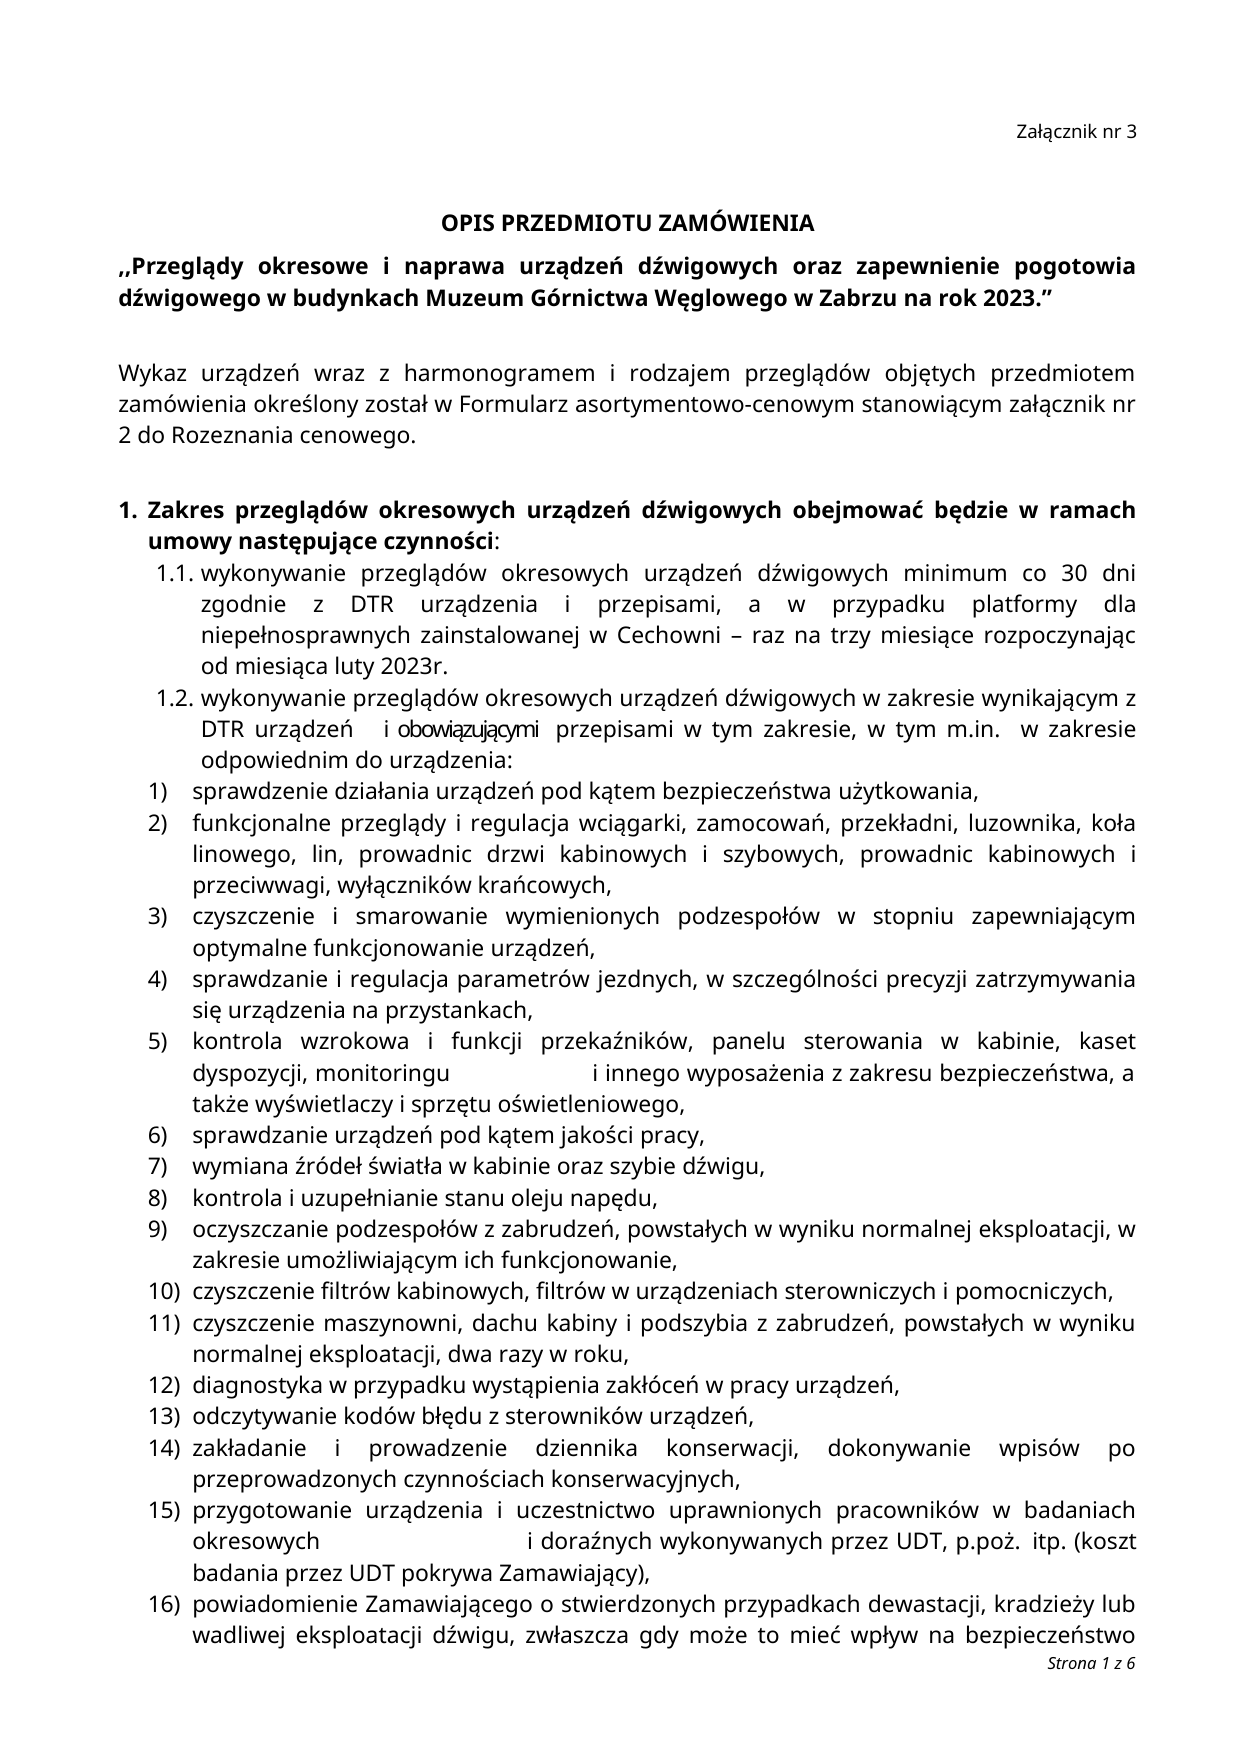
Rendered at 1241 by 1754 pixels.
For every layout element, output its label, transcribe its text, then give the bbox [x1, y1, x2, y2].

list odczytywanie kodów błędu z sterowników urządzeń, [148, 1400, 1137, 1432]
text OPIS PRZEDMIOTU ZAMÓWIENIA [118, 207, 1137, 238]
list przygotowanie urządzenia i uczestnictwo uprawnionych pracowników w badaniach okresowych i doraźnych wykonywanych przez UDT, p.poż. itp. (koszt badania przez UDT pokrywa Zamawiający), [148, 1494, 1137, 1588]
text Wykaz urządzeń wraz z harmonogramem i rodzajem przeglądów objętych przedmiotem zamówienia określony został w Formularz asortymentowo-cenowym stanowiącym załącznik nr 2 do Rozeznania cenowego. [118, 357, 1137, 450]
list oczyszczanie podzespołów z zabrudzeń, powstałych w wyniku normalnej eksploatacji, w zakresie umożliwiającym ich funkcjonowanie, [148, 1213, 1137, 1275]
list wykonywanie przeglądów okresowych urządzeń dźwigowych minimum co 30 dni zgodnie z DTR urządzenia i przepisami, a w przypadku platformy dla niepełnosprawnych zainstalowanej w Cechowni – raz na trzy miesiące rozpoczynając od miesiąca luty 2023r. [156, 557, 1137, 682]
list funkcjonalne przeglądy i regulacja wciągarki, zamocowań, przekładni, luzownika, koła linowego, lin, prowadnic drzwi kabinowych i szybowych, prowadnic kabinowych i przeciwwagi, wyłączników krańcowych, [148, 807, 1137, 900]
text ,,Przeglądy okresowe i naprawa urządzeń dźwigowych oraz zapewnienie pogotowia dźwigowego w budynkach Muzeum Górnictwa Węglowego w Zabrzu na rok 2023.” [118, 250, 1137, 313]
list czyszczenie filtrów kabinowych, filtrów w urządzeniach sterowniczych i pomocniczych, [148, 1275, 1137, 1307]
list zakładanie i prowadzenie dziennika konserwacji, dokonywanie wpisów po przeprowadzonych czynnościach konserwacyjnych, [148, 1432, 1137, 1494]
list wymiana źródeł światła w kabinie oraz szybie dźwigu, [148, 1150, 1137, 1182]
text Załącznik nr 3 [118, 118, 1137, 144]
list Zakres przeglądów okresowych urządzeń dźwigowych obejmować będzie w ramach umowy następujące czynności: [118, 494, 1137, 557]
list kontrola i uzupełnianie stanu oleju napędu, [148, 1182, 1137, 1213]
list sprawdzenie działania urządzeń pod kątem bezpieczeństwa użytkowania, [148, 775, 1137, 807]
list kontrola wzrokowa i funkcji przekaźników, panelu sterowania w kabinie, kaset dyspozycji, monitoringu i innego wyposażenia z zakresu bezpieczeństwa, a także wyświetlaczy i sprzętu oświetleniowego, [148, 1025, 1137, 1119]
list czyszczenie i smarowanie wymienionych podzespołów w stopniu zapewniającym optymalne funkcjonowanie urządzeń, [148, 900, 1137, 963]
list sprawdzanie urządzeń pod kątem jakości pracy, [148, 1119, 1137, 1150]
list wykonywanie przeglądów okresowych urządzeń dźwigowych w zakresie wynikającym z DTR urządzeń i obowiązującymi przepisami w tym zakresie, w tym m.in. w zakresie odpowiednim do urządzenia: [156, 682, 1137, 775]
list sprawdzanie i regulacja parametrów jezdnych, w szczególności precyzji zatrzymywania się urządzenia na przystankach, [148, 963, 1137, 1025]
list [148, 1588, 1137, 1650]
list czyszczenie maszynowni, dachu kabiny i podszybia z zabrudzeń, powstałych w wyniku normalnej eksploatacji, dwa razy w roku, [148, 1307, 1137, 1369]
list diagnostyka w przypadku wystąpienia zakłóceń w pracy urządzeń, [148, 1369, 1137, 1400]
